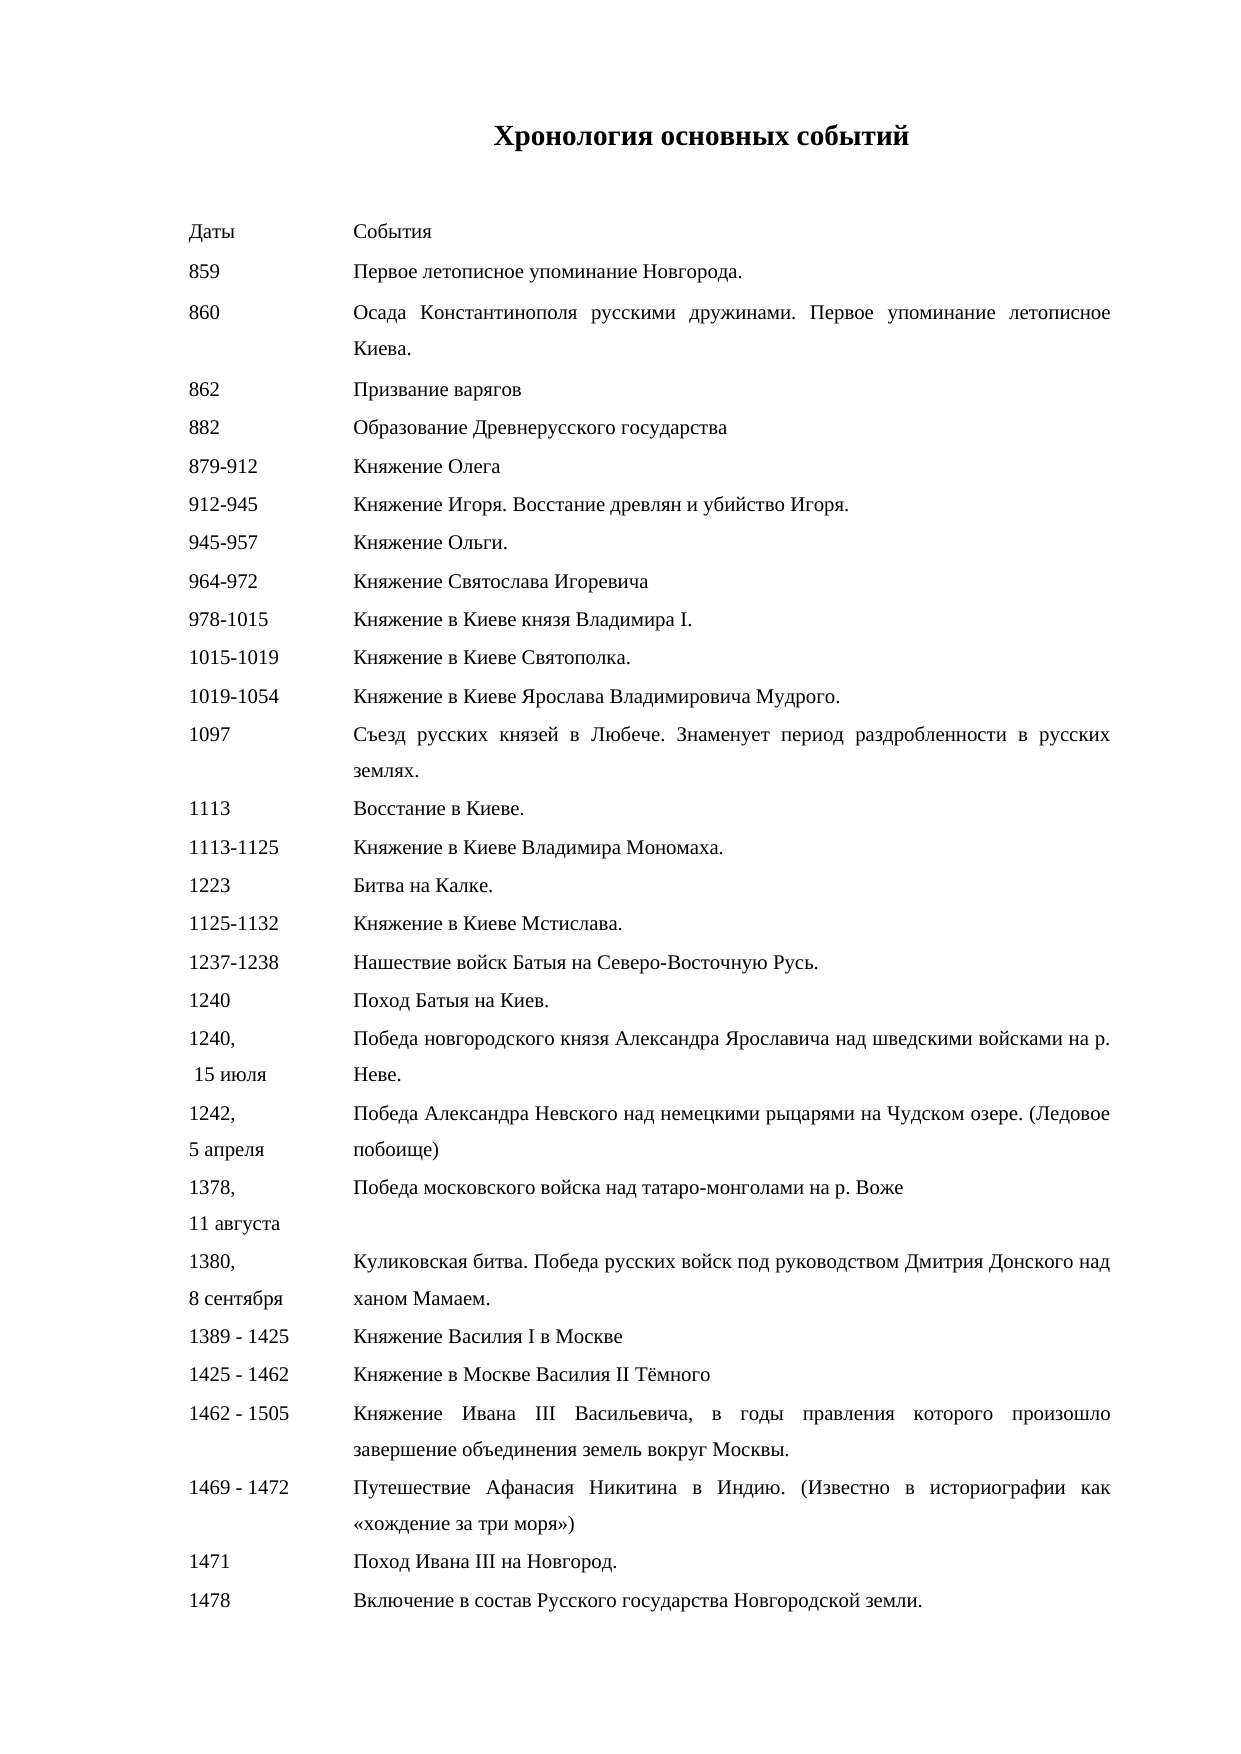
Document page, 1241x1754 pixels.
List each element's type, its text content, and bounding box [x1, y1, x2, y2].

table_cell Княжение в Москве Василия II Тёмного [342, 1362, 1122, 1401]
table_cell 978-1015 [177, 607, 342, 645]
table_cell Осада Константинополя русскими дружинами. Первое упоминание летописное Киева. [342, 300, 1122, 377]
table_cell 879-912 [177, 454, 342, 492]
table_cell 1378, 11 августа [177, 1175, 342, 1249]
table_cell Княжение Ольги. [342, 530, 1122, 569]
table_cell Княжение в Киеве Мстислава. [342, 911, 1122, 950]
table_cell Куликовская битва. Победа русских войск под руководством Дмитрия Донского над ханом Мамаем. [342, 1250, 1122, 1324]
table_cell 1113-1125 [177, 835, 342, 873]
table_cell Княжение Игоря. Восстание древлян и убийство Игоря. [342, 492, 1122, 530]
table_cell 862 [177, 377, 342, 415]
table_cell Поход Батыя на Киев. [342, 988, 1122, 1026]
table_cell 1240 [177, 988, 342, 1026]
table_cell Княжение Василия I в Москве [342, 1324, 1122, 1362]
table_cell 912-945 [177, 492, 342, 530]
table_cell 1113 [177, 796, 342, 835]
table_cell Княжение в Киеве князя Владимира I. [342, 607, 1122, 645]
table_cell 1019-1054 [177, 684, 342, 722]
table_cell 860 [177, 300, 342, 377]
table_cell Княжение в Киеве Владимира Мономаха. [342, 835, 1122, 873]
table_cell 1242, 5 апреля [177, 1101, 342, 1175]
table_cell Победа новгородского князя Александра Ярославича над шведскими войсками на р. Неве. [342, 1026, 1122, 1101]
table_cell Съезд русских князей в Любече. Знаменует период раздробленности в русских землях. [342, 722, 1122, 796]
table_cell 1471 [177, 1549, 342, 1588]
title Хронология основных событий [177, 118, 1152, 152]
table_cell 1223 [177, 873, 342, 911]
table_cell Княжение в Киеве Святополка. [342, 645, 1122, 684]
table_cell 1462 - 1505 [177, 1401, 342, 1475]
table_cell 1469 - 1472 [177, 1475, 342, 1549]
table_cell 1380, 8 сентября [177, 1250, 342, 1324]
table_cell Княжение Олега [342, 454, 1122, 492]
table_cell 1125-1132 [177, 911, 342, 950]
table_cell 1478 [177, 1588, 342, 1626]
table_cell Призвание варягов [342, 377, 1122, 415]
table_cell Первое летописное упоминание Новгорода. [342, 260, 1122, 300]
table_cell Победа Александра Невского над немецкими рыцарями на Чудском озере. (Ледовое побоище) [342, 1101, 1122, 1175]
table_header Даты [177, 219, 342, 259]
table_cell 859 [177, 260, 342, 300]
table_cell Восстание в Киеве. [342, 796, 1122, 835]
table_cell 945-957 [177, 530, 342, 569]
table_cell Путешествие Афанасия Никитина в Индию. (Известно в историографии как «хождение за три моря») [342, 1475, 1122, 1549]
table_cell 1240, 15 июля [177, 1026, 342, 1101]
table_cell Княжение Святослава Игоревича [342, 569, 1122, 607]
table_cell 1237-1238 [177, 950, 342, 988]
table_cell Поход Ивана III на Новгород. [342, 1549, 1122, 1588]
table_cell 1097 [177, 722, 342, 796]
table_cell Княжение Ивана III Васильевича, в годы правления которого произошло завершение объединения земель вокруг Москвы. [342, 1401, 1122, 1475]
table_cell Нашествие войск Батыя на Северо-Восточную Русь. [342, 950, 1122, 988]
table_cell Княжение в Киеве Ярослава Владимировича Мудрого. [342, 684, 1122, 722]
table_cell 1425 - 1462 [177, 1362, 342, 1401]
table_cell 1015-1019 [177, 645, 342, 684]
table_cell Битва на Калке. [342, 873, 1122, 911]
table_cell Образование Древнерусского государства [342, 415, 1122, 454]
table_cell 882 [177, 415, 342, 454]
table_cell Включение в состав Русского государства Новгородской земли. [342, 1588, 1122, 1626]
table_cell Победа московского войска над татаро-монголами на р. Воже [342, 1175, 1122, 1249]
table_header События [342, 219, 1122, 259]
table_cell 1389 - 1425 [177, 1324, 342, 1362]
table_cell 964-972 [177, 569, 342, 607]
